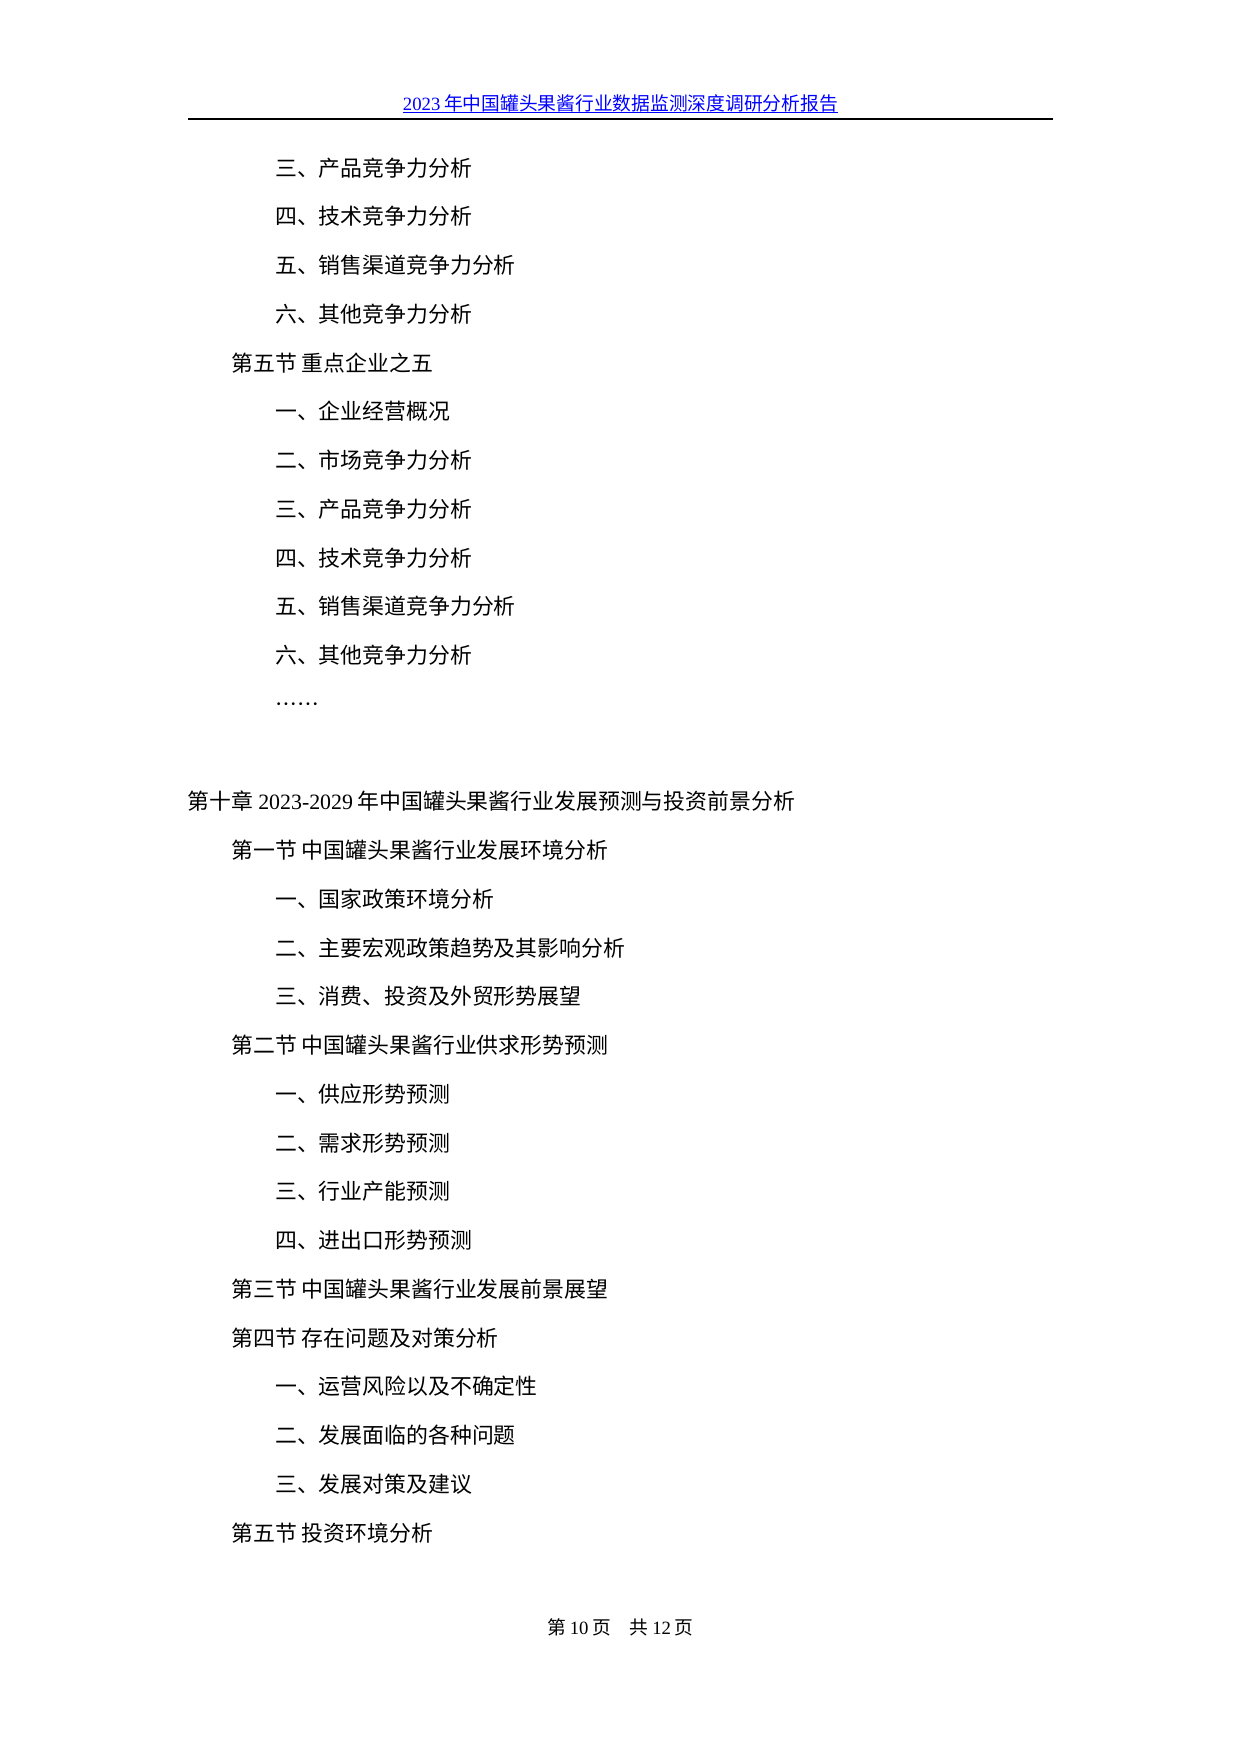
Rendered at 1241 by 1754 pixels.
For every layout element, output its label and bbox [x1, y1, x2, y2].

text [187, 150, 1053, 1548]
